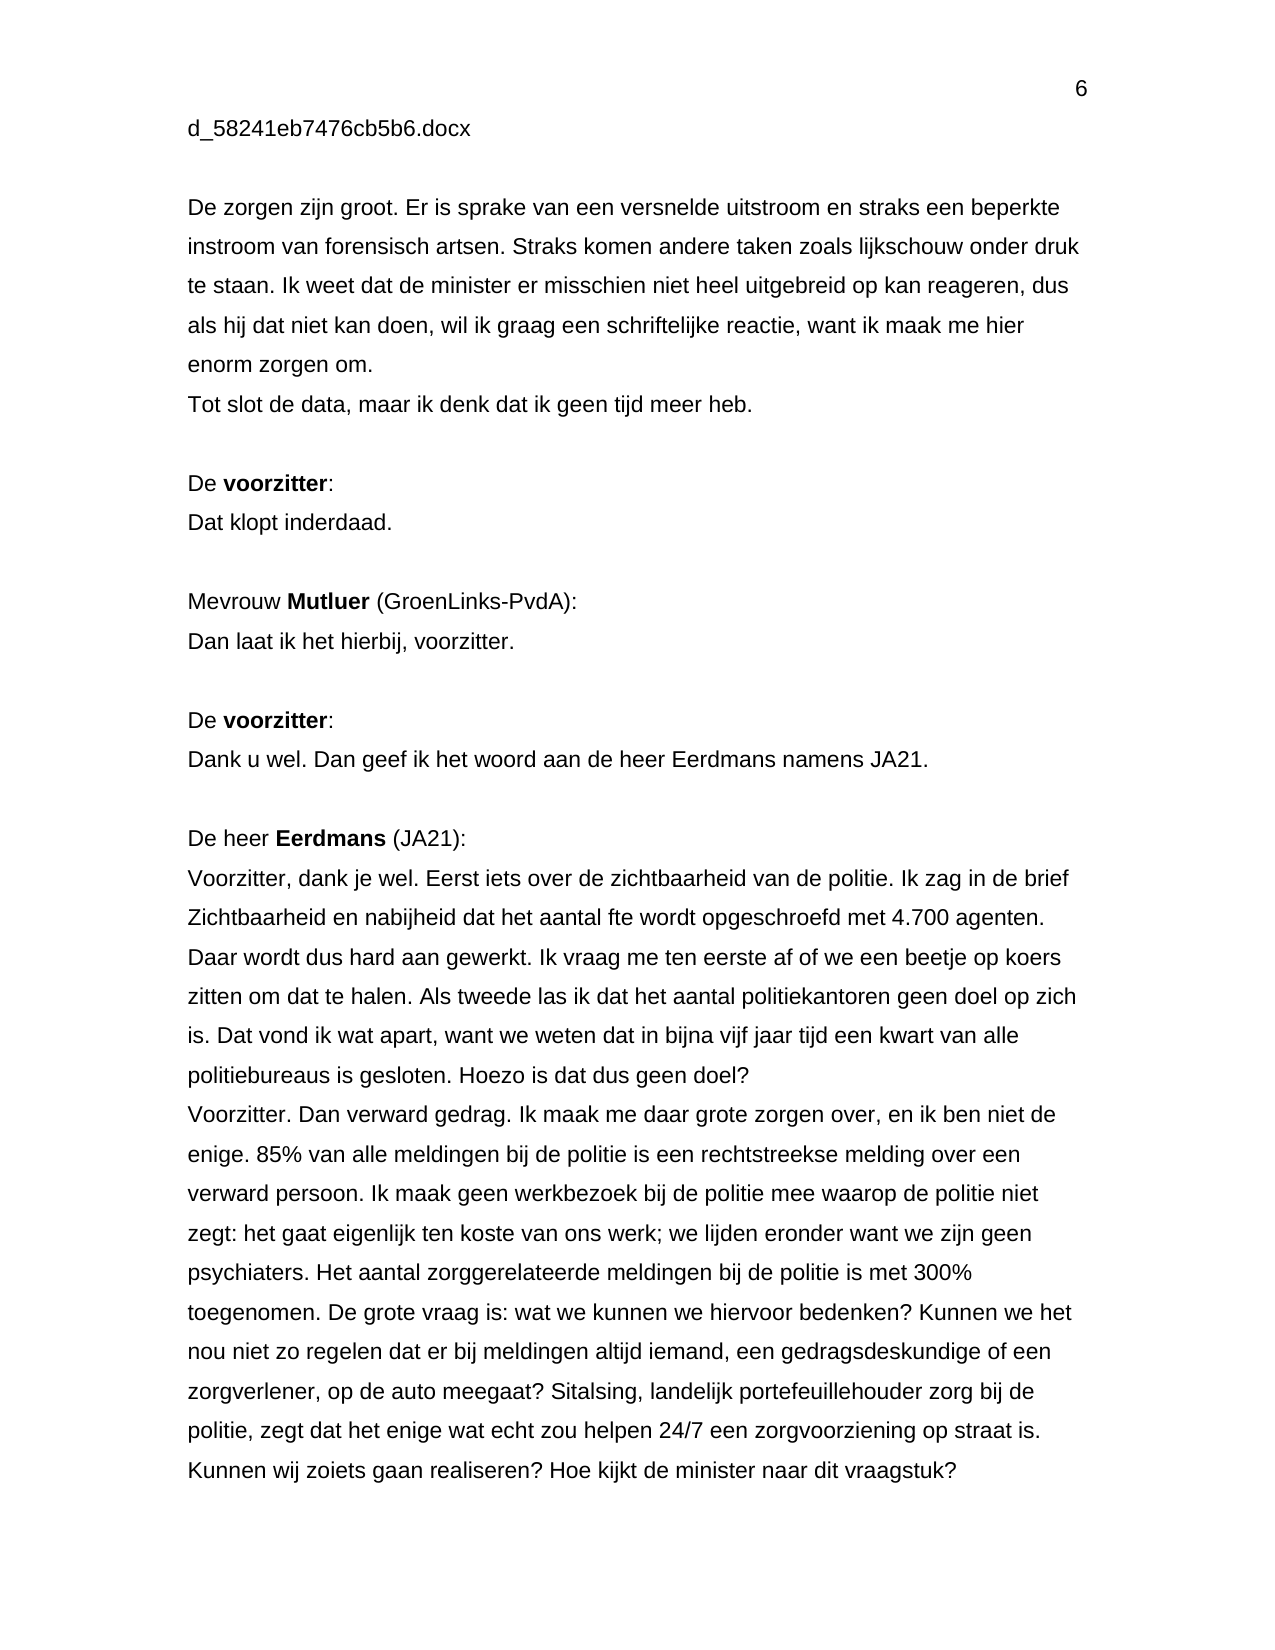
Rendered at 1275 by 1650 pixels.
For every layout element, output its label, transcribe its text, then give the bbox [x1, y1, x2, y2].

text Mevrouw Mutluer (GroenLinks-PvdA): [187, 588, 1087, 614]
text Dank u wel. Dan geef ik het woord aan de heer Eerdmans namens JA21. [187, 746, 1087, 772]
text Tot slot de data, maar ik denk dat ik geen tijd meer heb. [187, 391, 1087, 417]
text Dat klopt inderdaad. [187, 509, 1087, 536]
text Voorzitter. Dan verward gedrag. Ik maak me daar grote zorgen over, en ik ben niet de enige. 85% van alle meldingen bij de politie is een rechtstreekse melding over een verward persoon. Ik maak geen werkbezoek bij de politie mee waarop de politie niet zegt: het gaat eigenlijk ten koste van ons werk; we lijden eronder want we zijn geen psychiaters. Het aantal zorggerelateerde meldingen bij de politie is met 300% toegenomen. De grote vraag is: wat we kunnen we hiervoor bedenken? Kunnen we het nou niet zo regelen dat er bij meldingen altijd iemand, een gedragsdeskundige of een zorgverlener, op de auto meegaat? Sitalsing, landelijk portefeuillehouder zorg bij de politie, zegt dat het enige wat echt zou helpen 24/7 een zorgvoorziening op straat is. Kunnen wij zoiets gaan realiseren? Hoe kijkt de minister naar dit vraagstuk? [187, 1101, 1087, 1483]
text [187, 193, 1087, 378]
text De heer Eerdmans (JA21): [187, 825, 1087, 851]
text Voorzitter, dank je wel. Eerst iets over de zichtbaarheid van de politie. Ik zag in de brief Zichtbaarheid en nabijheid dat het aantal fte wordt opgeschroefd met 4.700 agenten. Daar wordt dus hard aan gewerkt. Ik vraag me ten eerste af of we een beetje op koers zitten om dat te halen. Als tweede las ik dat het aantal politiekantoren geen doel op zich is. Dat vond ik wat apart, want we weten dat in bijna vijf jaar tijd een kwart van alle politiebureaus is gesloten. Hoezo is dat dus geen doel? [187, 864, 1087, 1088]
text De voorzitter: [187, 470, 1087, 496]
text Dan laat ik het hierbij, voorzitter. [187, 628, 1087, 654]
text De voorzitter: [187, 707, 1087, 733]
